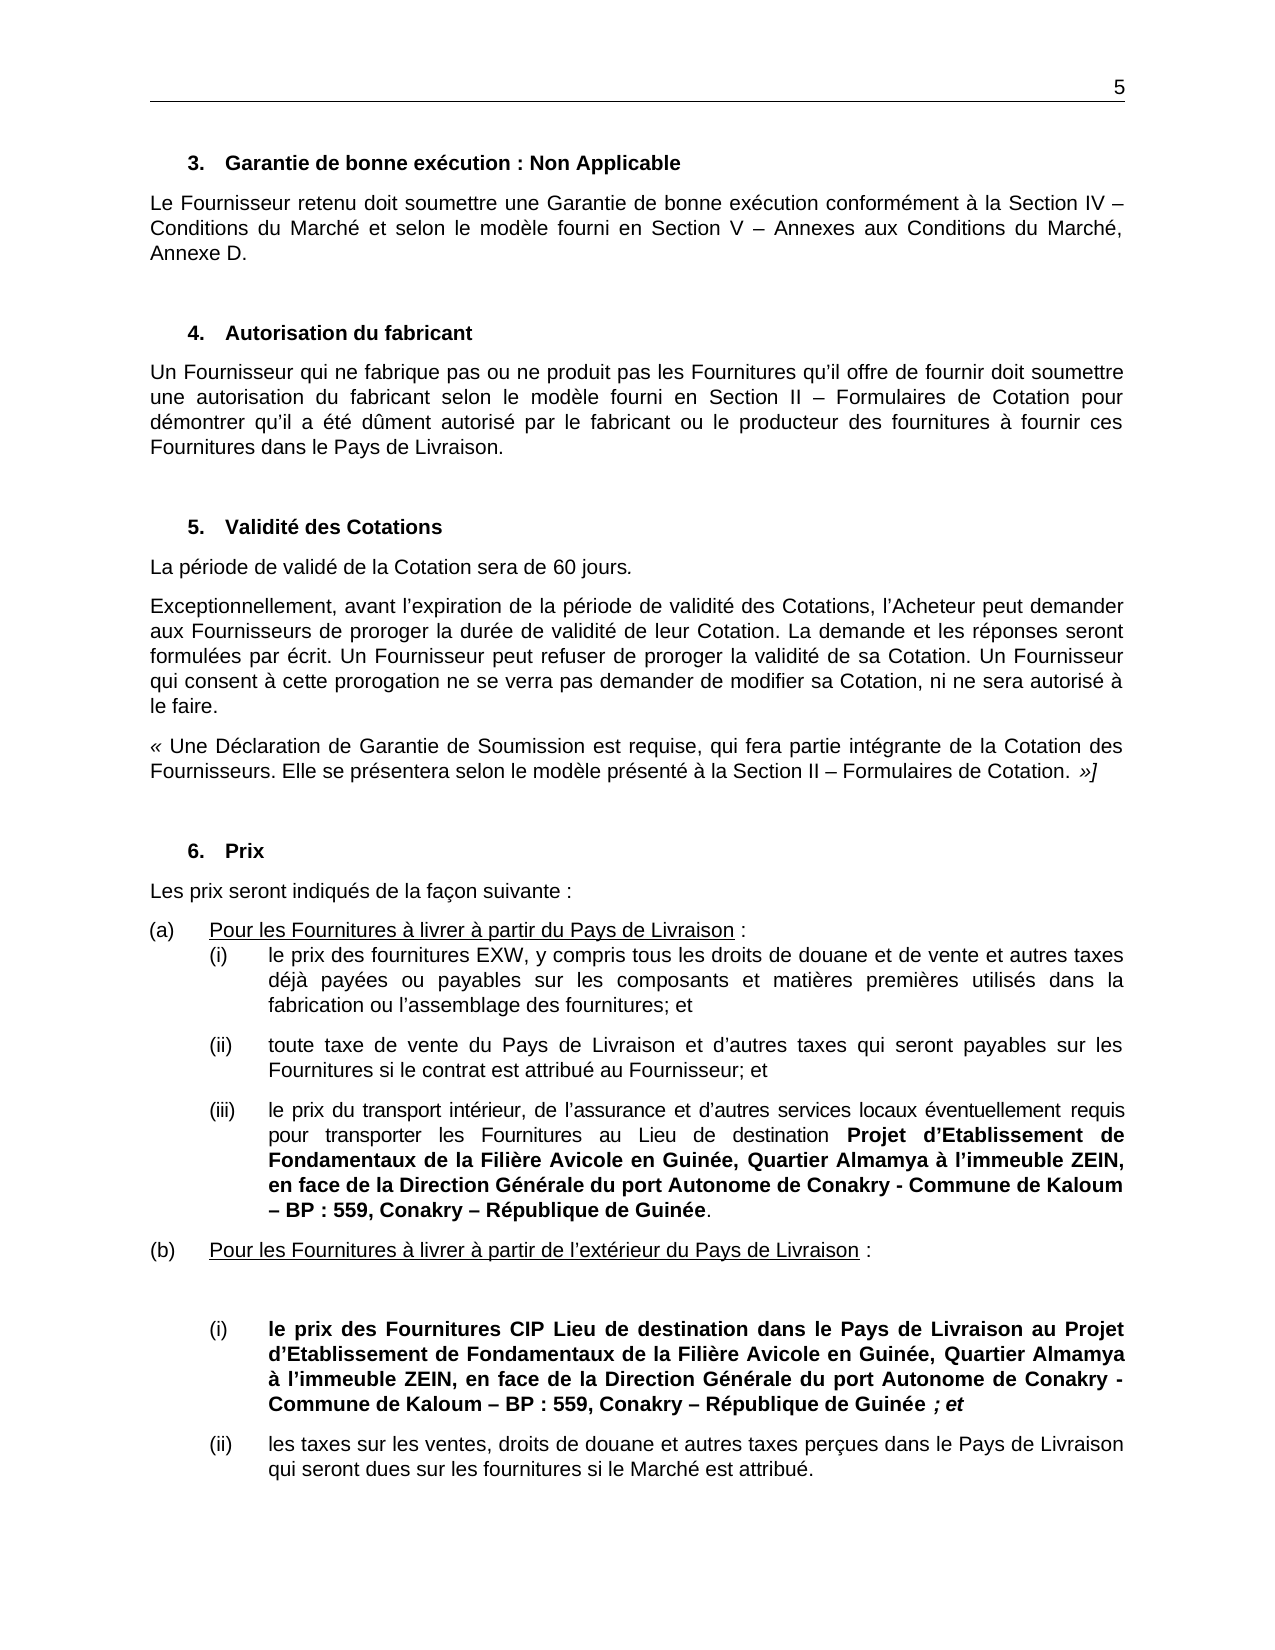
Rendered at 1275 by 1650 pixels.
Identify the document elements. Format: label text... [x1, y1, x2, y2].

text Les prix seront indiqués de la façon suivante : [150, 877, 1125, 902]
list le prix des Fournitures CIP Lieu de destination dans le Pays de Livraison au Projet d’Etablissement de Fondamentaux de la Filière Avicole en Guinée, Quartier Almamya à l’immeuble ZEIN, en face de la Direction Générale du port Autonome de Conakry - Commune de Kaloum – BP : 559, Conakry – République de Guinée ; et [209, 1316, 1125, 1416]
list Pour les Fournitures à livrer à partir de l’extérieur du Pays de Livraison : [150, 1237, 1125, 1262]
list le prix du transport intérieur, de l’assurance et d’autres services locaux éventuellement requis pour transporter les Fournitures au Lieu de destination Projet d’Etablissement de Fondamentaux de la Filière Avicole en Guinée, Quartier Almamya à l’immeuble ZEIN, en face de la Direction Générale du port Autonome de Conakry - Commune de Kaloum – BP : 559, Conakry – République de Guinée. [209, 1097, 1125, 1222]
text Un Fournisseur qui ne fabrique pas ou ne produit pas les Fournitures qu’il offre de fournir doit soumettre une autorisation du fabricant selon le modèle fourni en Section II – Formulaires de Cotation pour démontrer qu’il a été dûment autorisé par le fabricant ou le producteur des fournitures à fournir ces Fournitures dans le Pays de Livraison. [150, 359, 1125, 459]
list Garantie de bonne exécution : Non Applicable [187, 150, 1125, 175]
list Autorisation du fabricant [187, 319, 1125, 344]
list les taxes sur les ventes, droits de douane et autres taxes perçues dans le Pays de Livraison qui seront dues sur les fournitures si le Marché est attribué. [209, 1431, 1125, 1481]
text « Une Déclaration de Garantie de Soumission est requise, qui fera partie intégrante de la Cotation des Fournisseurs. Elle se présentera selon le modèle présenté à la Section II – Formulaires de Cotation. »] [150, 733, 1125, 783]
list Prix [187, 838, 1125, 863]
text Le Fournisseur retenu doit soumettre une Garantie de bonne exécution conformément à la Section IV – Conditions du Marché et selon le modèle fourni en Section V – Annexes aux Conditions du Marché, Annexe D. [150, 190, 1125, 265]
text Exceptionnellement, avant l’expiration de la période de validité des Cotations, l’Acheteur peut demander aux Fournisseurs de proroger la durée de validité de leur Cotation. La demande et les réponses seront formulées par écrit. Un Fournisseur peut refuser de proroger la validité de sa Cotation. Un Fournisseur qui consent à cette prorogation ne se verra pas demander de modifier sa Cotation, ni ne sera autorisé à le faire. [150, 593, 1125, 718]
list Validité des Cotations [187, 514, 1125, 539]
text La période de validé de la Cotation sera de 60 jours. [150, 553, 1125, 578]
list le prix des fournitures EXW, y compris tous les droits de douane et de vente et autres taxes déjà payées ou payables sur les composants et matières premières utilisés dans la fabrication ou l’assemblage des fournitures; et [209, 942, 1125, 1017]
list toute taxe de vente du Pays de Livraison et d’autres taxes qui seront payables sur les Fournitures si le contrat est attribué au Fournisseur; et [209, 1032, 1125, 1082]
list Pour les Fournitures à livrer à partir du Pays de Livraison : [149, 917, 1125, 942]
